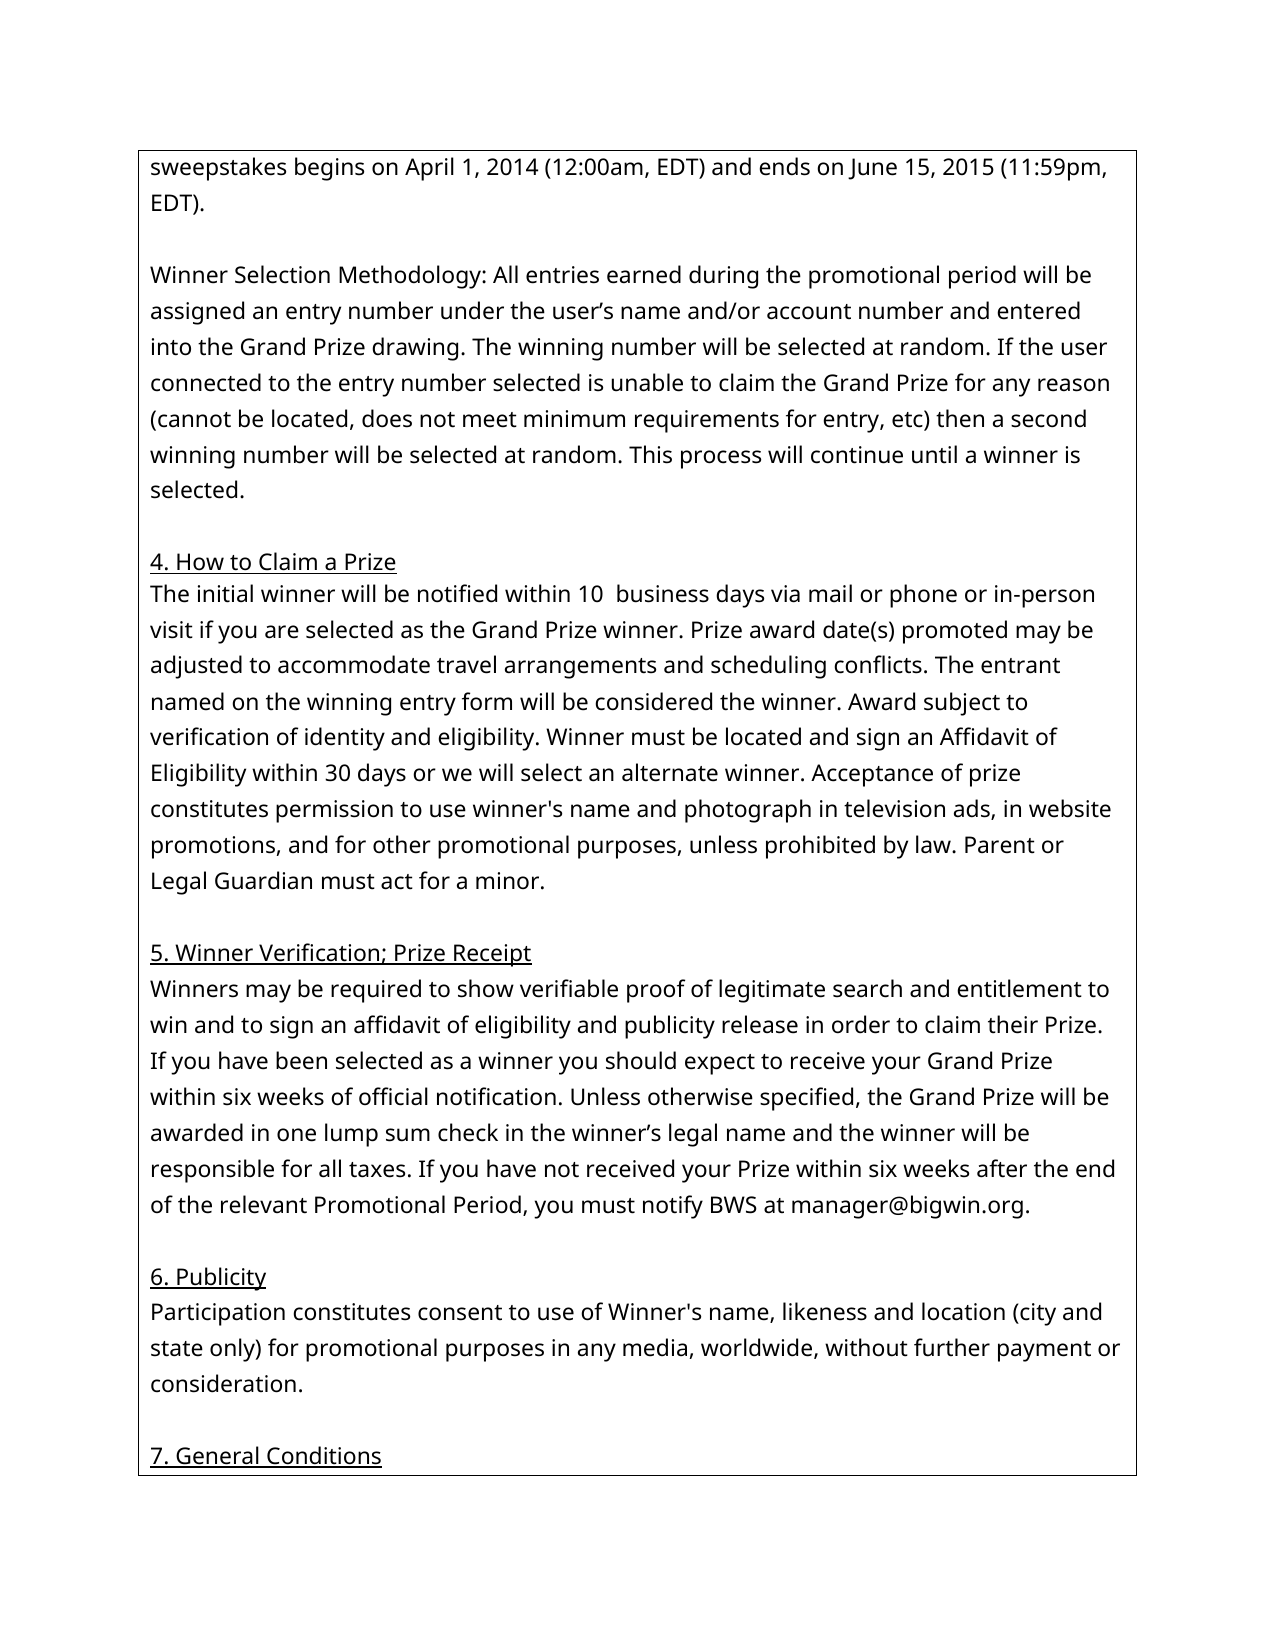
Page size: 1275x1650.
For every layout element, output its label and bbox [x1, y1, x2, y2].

table_header [139, 151, 1136, 1475]
